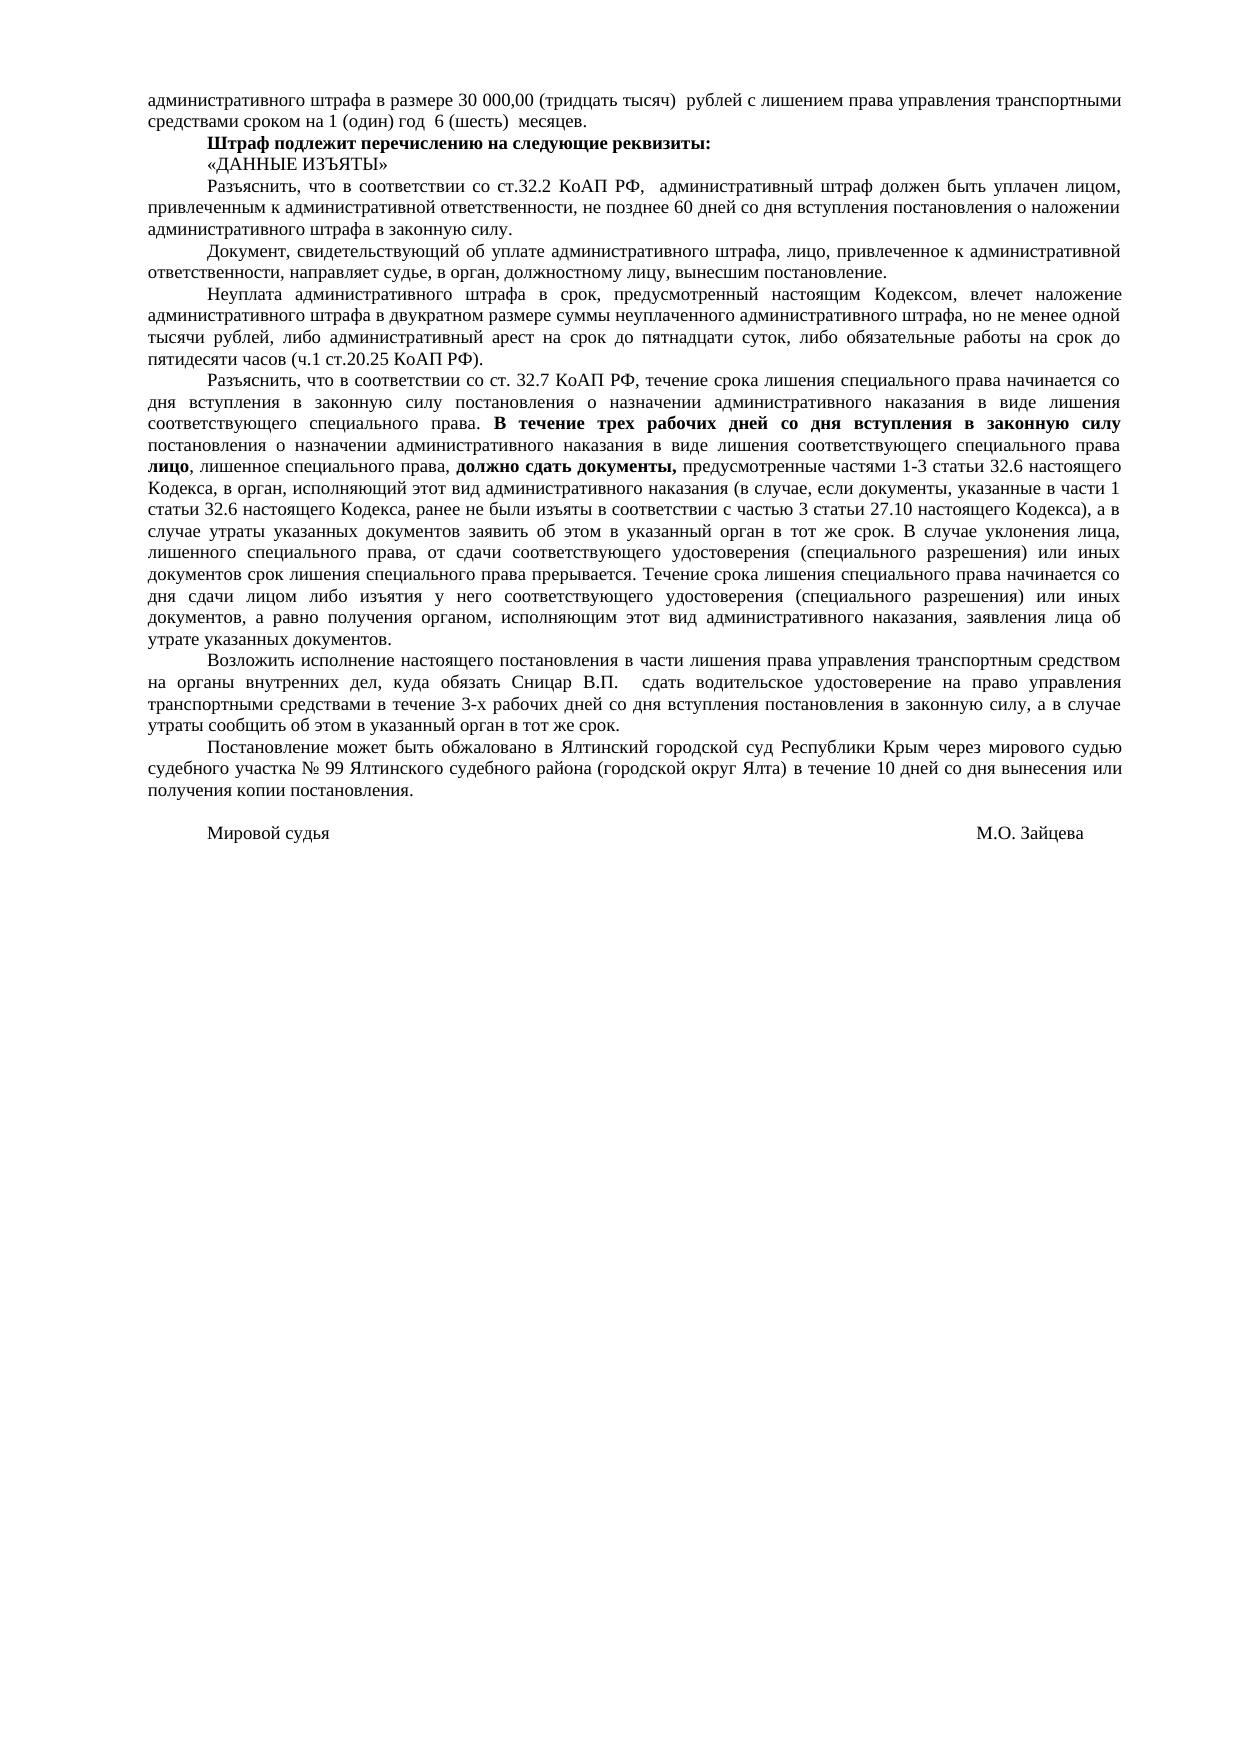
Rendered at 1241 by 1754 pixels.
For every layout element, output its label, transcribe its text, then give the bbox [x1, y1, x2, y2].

text Разъяснить, что в соответствии со ст. 32.7 КоАП РФ, течение срока лишения специального права начинается со дня вступления в законную силу постановления о назначении административного наказания в виде лишения соответствующего специального права. В течение трех рабочих дней со дня вступления в законную силу постановления о назначении административного наказания в виде лишения соответствующего специального права лицо, лишенное специального права, должно сдать документы, предусмотренные частями 1-3 статьи 32.6 настоящего Кодекса, в орган, исполняющий этот вид административного наказания (в случае, если документы, указанные в части 1 статьи 32.6 настоящего Кодекса, ранее не были изъяты в соответствии с частью 3 статьи 27.10 настоящего Кодекса), а в случае утраты указанных документов заявить об этом в указанный орган в тот же срок. В случае уклонения лица, лишенного специального права, от сдачи соответствующего удостоверения (специального разрешения) или иных документов срок лишения специального права прерывается. Течение срока лишения специального права начинается со дня сдачи лицом либо изъятия у него соответствующего удостоверения (специального разрешения) или иных документов, а равно получения органом, исполняющим этот вид административного наказания, заявления лица об утрате указанных документов. [148, 369, 1122, 649]
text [148, 89, 1122, 132]
text «ДАННЫЕ ИЗЪЯТЫ» [148, 153, 1122, 175]
text Документ, свидетельствующий об уплате административного штрафа, лицо, привлеченное к административной ответственности, направляет судье, в орган, должностному лицу, вынесшим постановление. [148, 239, 1122, 283]
text Мировой судья М.О. Зайцева [148, 822, 1122, 843]
text Разъяснить, что в соответствии со ст.32.2 КоАП РФ, административный штраф должен быть уплачен лицом, привлеченным к административной ответственности, не позднее 60 дней со дня вступления постановления о наложении административного штрафа в законную силу. [148, 175, 1122, 239]
text Штраф подлежит перечислению на следующие реквизиты: [148, 132, 1122, 153]
text Постановление может быть обжаловано в Ялтинский городской суд Республики Крым через мирового судью судебного участка № 99 Ялтинского судебного района (городской округ Ялта) в течение 10 дней со дня вынесения или получения копии постановления. [148, 736, 1122, 800]
text Неуплата административного штрафа в срок, предусмотренный настоящим Кодексом, влечет наложение административного штрафа в двукратном размере суммы неуплаченного административного штрафа, но не менее одной тысячи рублей, либо административный арест на срок до пятнадцати суток, либо обязательные работы на срок до пятидесяти часов (ч.1 ст.20.25 КоАП РФ). [148, 283, 1122, 369]
text Возложить исполнение настоящего постановления в части лишения права управления транспортным средством на органы внутренних дел, куда обязать Сницар В.П. сдать водительское удостоверение на право управления транспортными средствами в течение 3-х рабочих дней со дня вступления постановления в законную силу, а в случае утраты сообщить об этом в указанный орган в тот же срок. [148, 649, 1122, 736]
